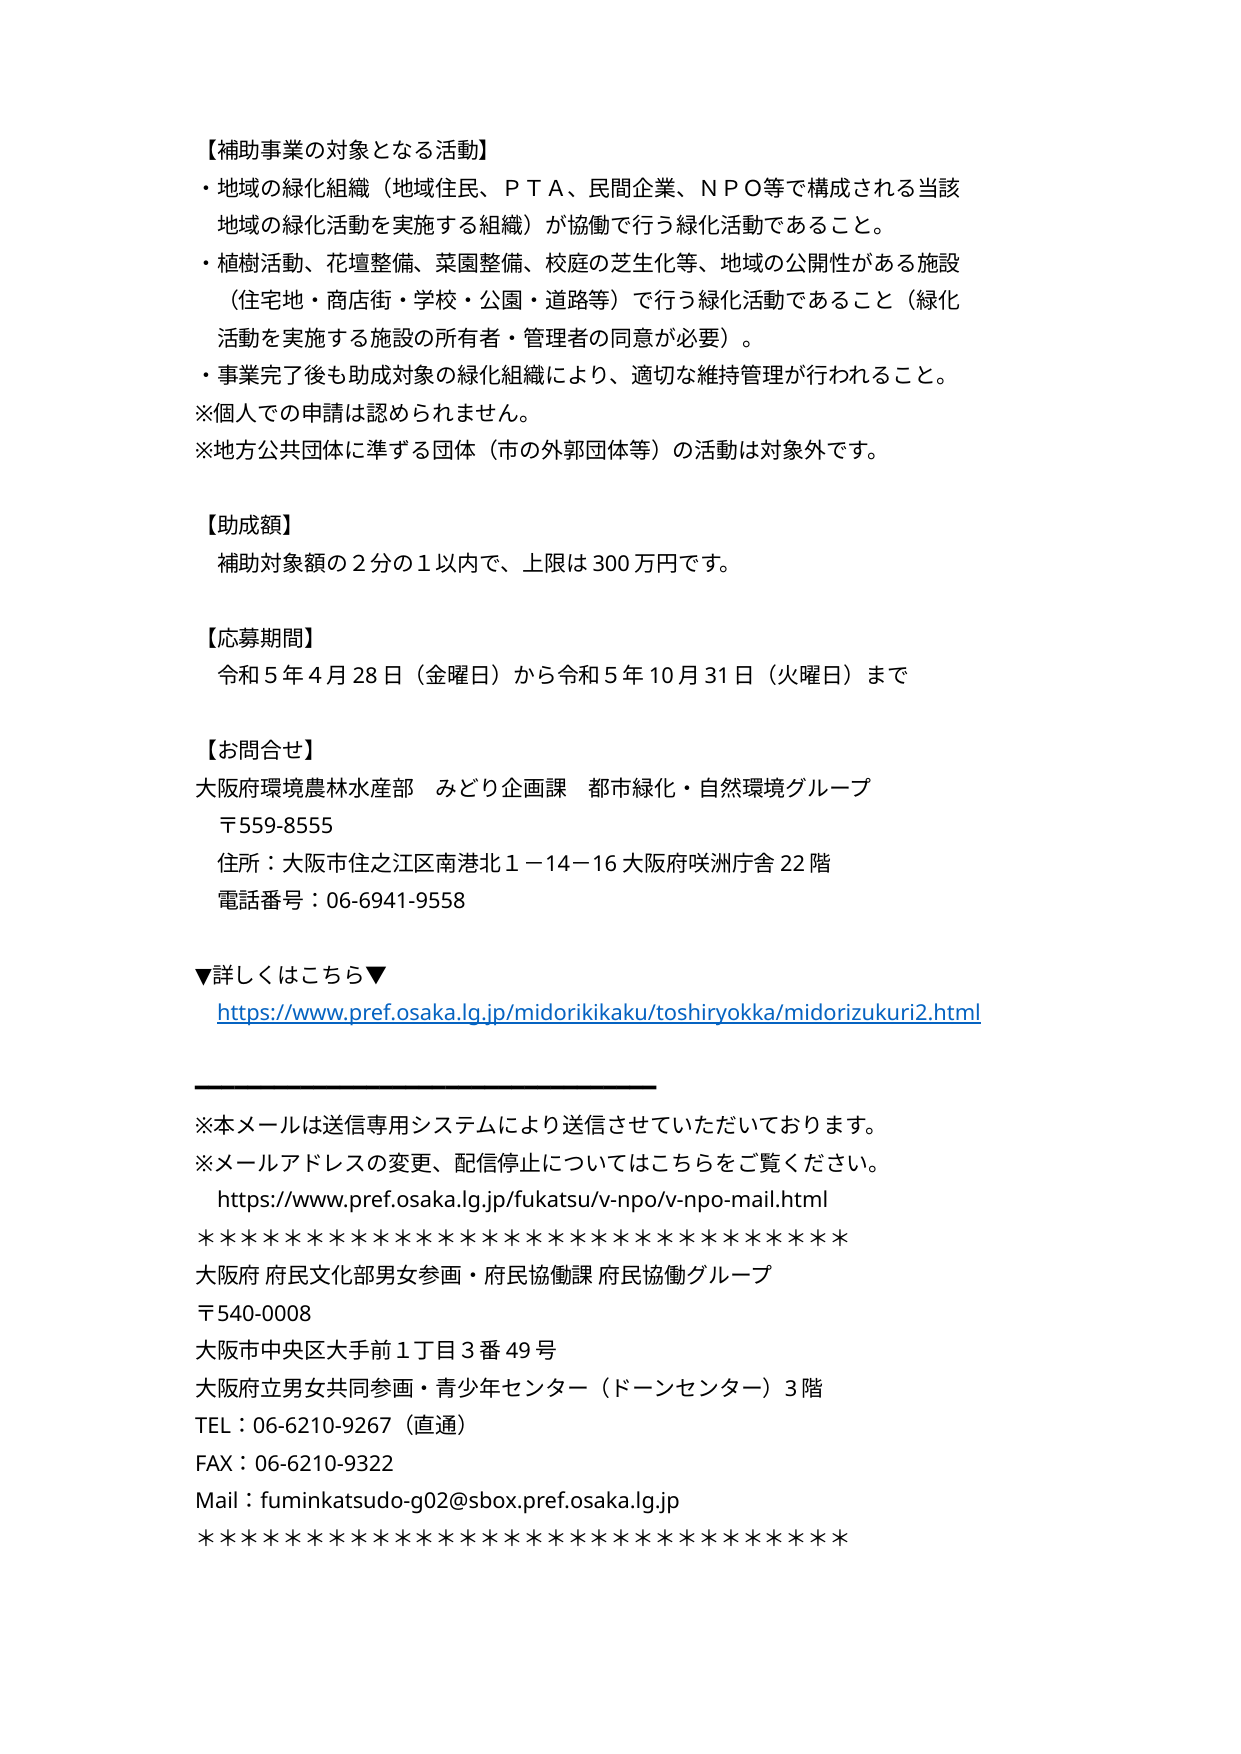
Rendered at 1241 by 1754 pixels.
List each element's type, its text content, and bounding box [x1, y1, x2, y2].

text ＊＊＊＊＊＊＊＊＊＊＊＊＊＊＊＊＊＊＊＊＊＊＊＊＊＊＊＊＊＊ [195, 1518, 1045, 1555]
text https://www.pref.osaka.lg.jp/fukatsu/v-npo/v-npo-mail.html [195, 1180, 1045, 1218]
text ＊＊＊＊＊＊＊＊＊＊＊＊＊＊＊＊＊＊＊＊＊＊＊＊＊＊＊＊＊＊ [195, 1218, 1045, 1255]
text 補助対象額の２分の１以内で、上限は300万円です。 [195, 543, 1045, 580]
text ━━━━━━━━━━━━━━━━━━━━━━━━━━━━━━━━━━━ [195, 1068, 1045, 1105]
text 【補助事業の対象となる活動】 [195, 130, 1045, 168]
text FAX：06-6210-9322 [195, 1443, 1045, 1480]
text 大阪府 府民文化部男女参画・府民協働課 府民協働グループ [195, 1255, 1045, 1293]
text ※個人での申請は認められません。 [195, 393, 1045, 430]
text ※本メールは送信専用システムにより送信させていただいております。 [195, 1105, 1045, 1143]
text ・地域の緑化組織（地域住民、ＰＴＡ、民間企業、ＮＰＯ等で構成される当該 [195, 168, 1045, 205]
text 地域の緑化活動を実施する組織）が協働で行う緑化活動であること。 [195, 205, 1045, 243]
text 活動を実施する施設の所有者・管理者の同意が必要）。 [195, 318, 1045, 355]
text ・植樹活動、花壇整備、菜園整備、校庭の芝生化等、地域の公開性がある施設 [195, 243, 1045, 280]
text 〒540-0008 [195, 1293, 1045, 1330]
text 住所：大阪市住之江区南港北１－14－16 大阪府咲洲庁舎22階 [195, 843, 1045, 880]
text 大阪府環境農林水産部 みどり企画課 都市緑化・自然環境グループ [195, 768, 1045, 805]
text ※メールアドレスの変更、配信停止についてはこちらをご覧ください。 [195, 1143, 1045, 1180]
text 〒559-8555 [195, 805, 1045, 843]
text 大阪府立男女共同参画・青少年センター（ドーンセンター）3階 [195, 1368, 1045, 1405]
text ▼詳しくはこちら▼ [195, 955, 1045, 993]
text ※地方公共団体に準ずる団体（市の外郭団体等）の活動は対象外です。 [195, 430, 1045, 468]
text 電話番号：06-6941-9558 [195, 880, 1045, 918]
text （住宅地・商店街・学校・公園・道路等）で行う緑化活動であること（緑化 [195, 280, 1045, 318]
text 【助成額】 [195, 505, 1045, 543]
text ・事業完了後も助成対象の緑化組織により、適切な維持管理が行われること。 [195, 355, 1045, 393]
text 【お問合せ】 [195, 730, 1045, 768]
text 【応募期間】 [195, 618, 1045, 655]
text 令和５年４月28日（金曜日）から令和５年10月31日（火曜日）まで [195, 655, 1045, 693]
text 大阪市中央区大手前１丁目３番49号 [195, 1330, 1045, 1368]
text https://www.pref.osaka.lg.jp/midorikikaku/toshiryokka/midorizukuri2.html [195, 993, 1045, 1030]
text Mail：fuminkatsudo-g02@sbox.pref.osaka.lg.jp [195, 1480, 1045, 1518]
text TEL：06-6210-9267（直通） [195, 1405, 1045, 1443]
